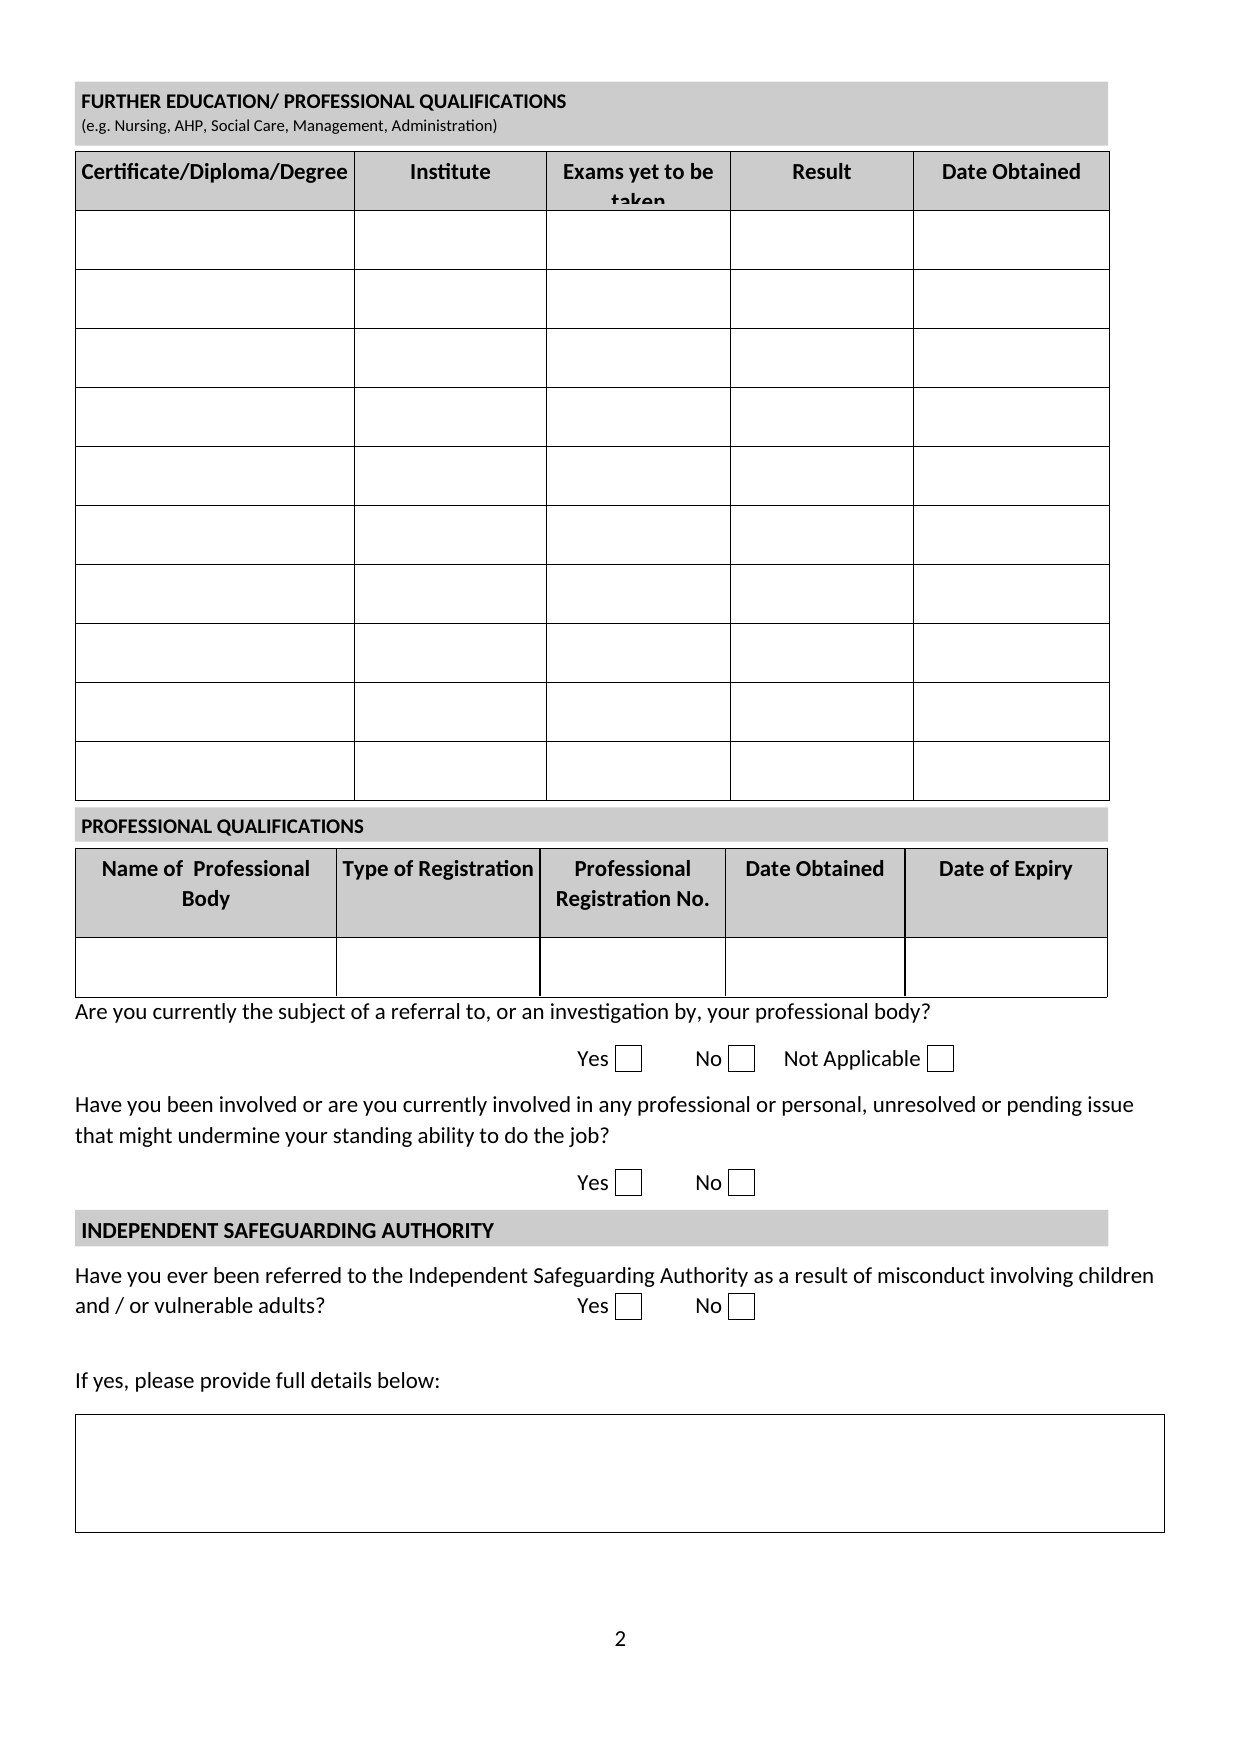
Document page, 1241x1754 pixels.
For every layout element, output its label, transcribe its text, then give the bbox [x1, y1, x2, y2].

table_cell [914, 211, 1109, 269]
text Are you currently the subject of a referral to, or an investigation by, your professional body? [75, 997, 1165, 1025]
table_cell [76, 683, 354, 741]
table_cell [76, 329, 354, 387]
table_cell [731, 506, 913, 564]
table_cell [547, 270, 730, 328]
table_cell [76, 388, 354, 446]
table_header Date of Expiry [906, 849, 1107, 937]
table_cell [355, 506, 546, 564]
table_header Name of Professional Body [76, 849, 336, 937]
table_cell [547, 329, 730, 387]
table_cell [547, 742, 730, 800]
table_cell [914, 683, 1109, 741]
table_cell [914, 270, 1109, 328]
table_cell [337, 938, 539, 996]
text Yes No [75, 1168, 1165, 1196]
table_header Date Obtained [914, 152, 1109, 210]
table_cell [76, 270, 354, 328]
table_cell [547, 211, 730, 269]
table_header Professional Registration No. [541, 849, 725, 937]
table_header Exams yet to be taken [547, 152, 730, 210]
table_cell [547, 683, 730, 741]
table_header Result [731, 152, 913, 210]
table_cell [76, 506, 354, 564]
table_cell [547, 388, 730, 446]
table_cell [355, 742, 546, 800]
table_cell [76, 565, 354, 623]
table_cell [355, 447, 546, 505]
table_cell [76, 938, 336, 996]
table_cell [547, 565, 730, 623]
table_cell [355, 211, 546, 269]
table_cell [731, 565, 913, 623]
table_cell [731, 329, 913, 387]
table_cell [355, 624, 546, 682]
table_cell [731, 742, 913, 800]
table_cell [355, 388, 546, 446]
table_cell [914, 506, 1109, 564]
table_cell [547, 624, 730, 682]
table_header Type of Registration [337, 849, 539, 937]
table_cell [76, 447, 354, 505]
table_cell [76, 211, 354, 269]
table_cell [731, 624, 913, 682]
table_cell [547, 447, 730, 505]
table_cell [355, 683, 546, 741]
table_cell [731, 270, 913, 328]
table_cell [541, 938, 725, 996]
table_cell [731, 683, 913, 741]
table_cell [731, 447, 913, 505]
table_cell [914, 742, 1109, 800]
table_header Institute [355, 152, 546, 210]
table_cell [547, 506, 730, 564]
text Yes No Not Applicable [75, 1044, 1165, 1072]
table_cell [914, 565, 1109, 623]
table_cell [355, 565, 546, 623]
text Have you been involved or are you currently involved in any professional or personal, unresolved or pending issue that might undermine your standing ability to do the job? [75, 1091, 1165, 1149]
text If yes, please provide full details below: [75, 1367, 1165, 1394]
table_cell [906, 938, 1107, 996]
table_cell [914, 329, 1109, 387]
table_cell [731, 211, 913, 269]
table_cell [355, 329, 546, 387]
table_cell [914, 624, 1109, 682]
table_cell [914, 447, 1109, 505]
table_header [76, 1415, 1164, 1532]
table_cell [76, 742, 354, 800]
table_cell [731, 388, 913, 446]
text Have you ever been referred to the Independent Safeguarding Authority as a result of misconduct involving children and / or vulnerable adults? Yes No [75, 1261, 1165, 1320]
table_cell [726, 938, 904, 996]
table_header Date Obtained [726, 849, 904, 937]
table_cell [914, 388, 1109, 446]
table_cell [76, 624, 354, 682]
table_header Certificate/Diploma/Degree [76, 152, 354, 210]
table_cell [355, 270, 546, 328]
